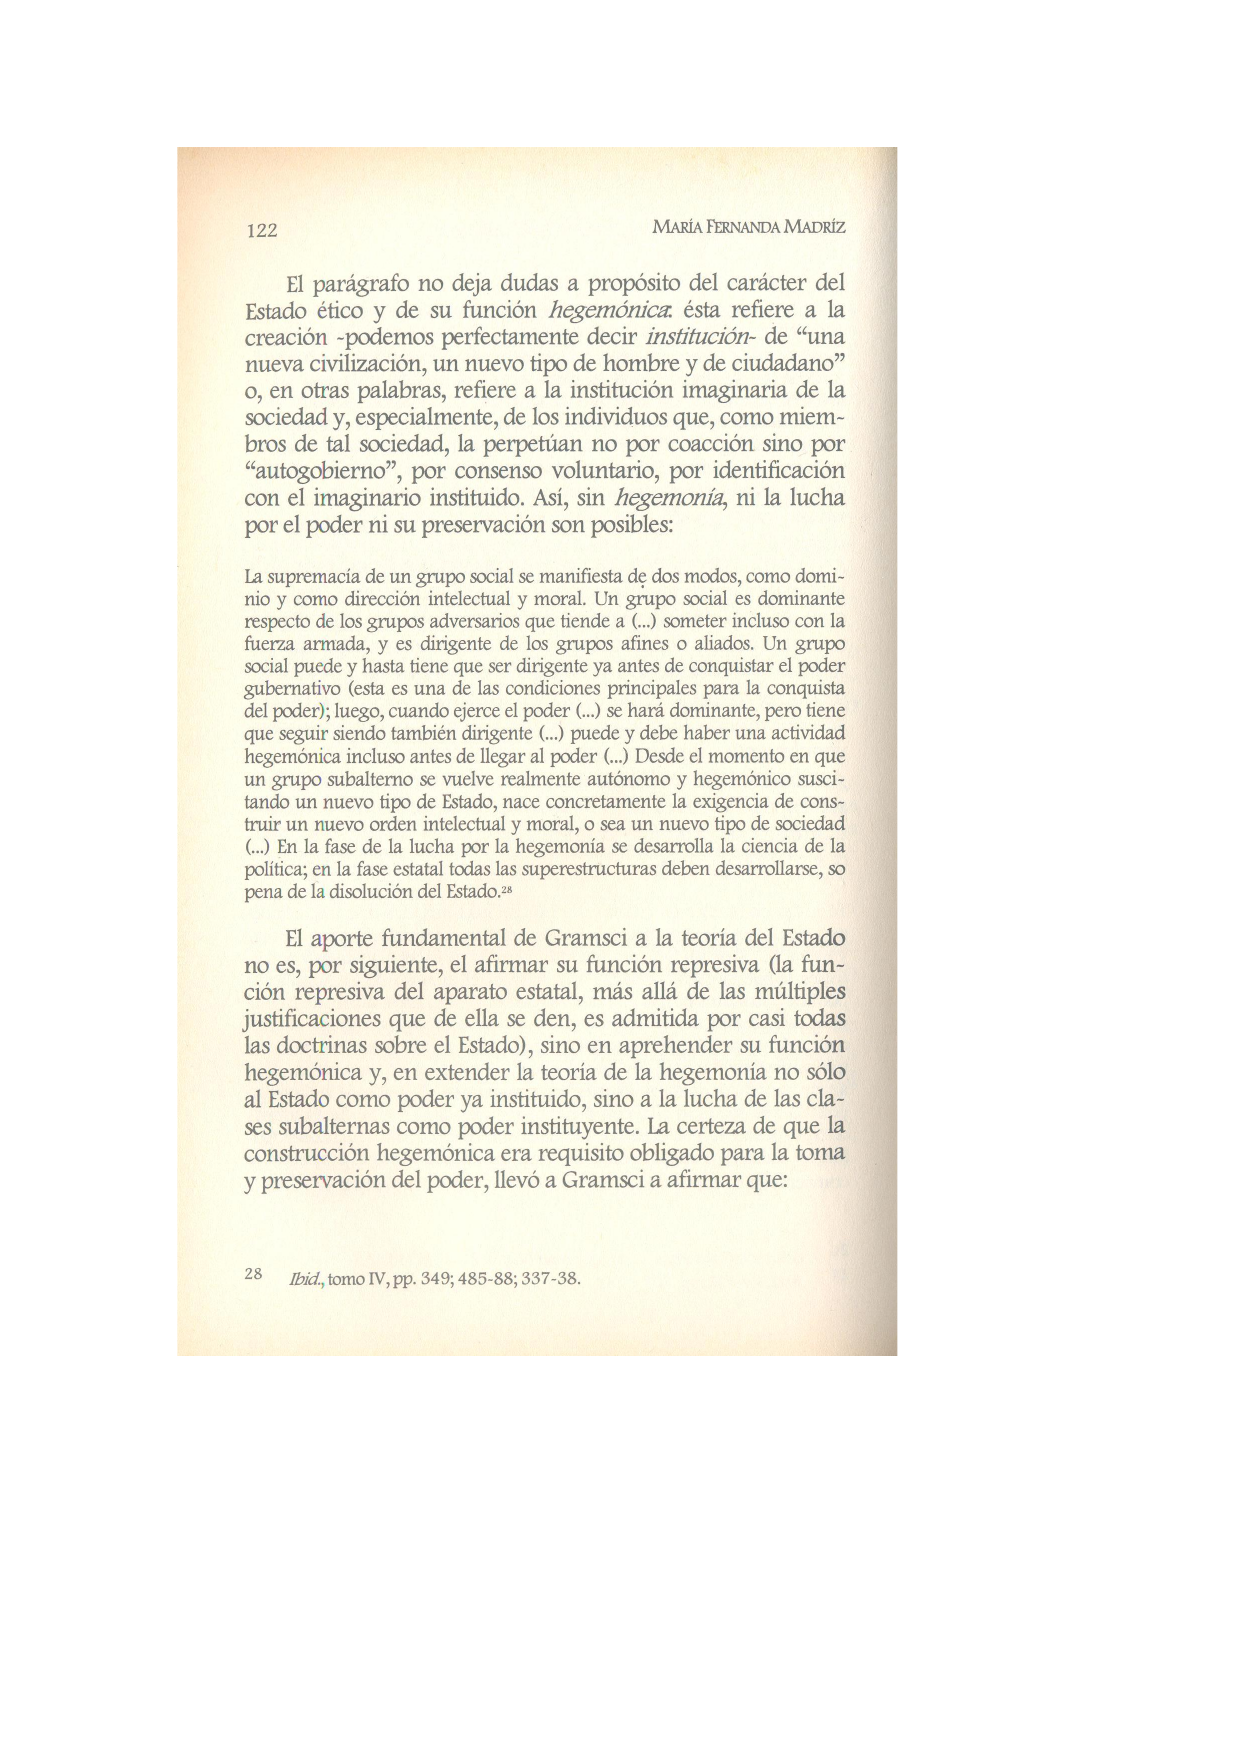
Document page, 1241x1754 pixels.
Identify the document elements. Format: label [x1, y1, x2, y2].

picture [177, 147, 898, 1356]
